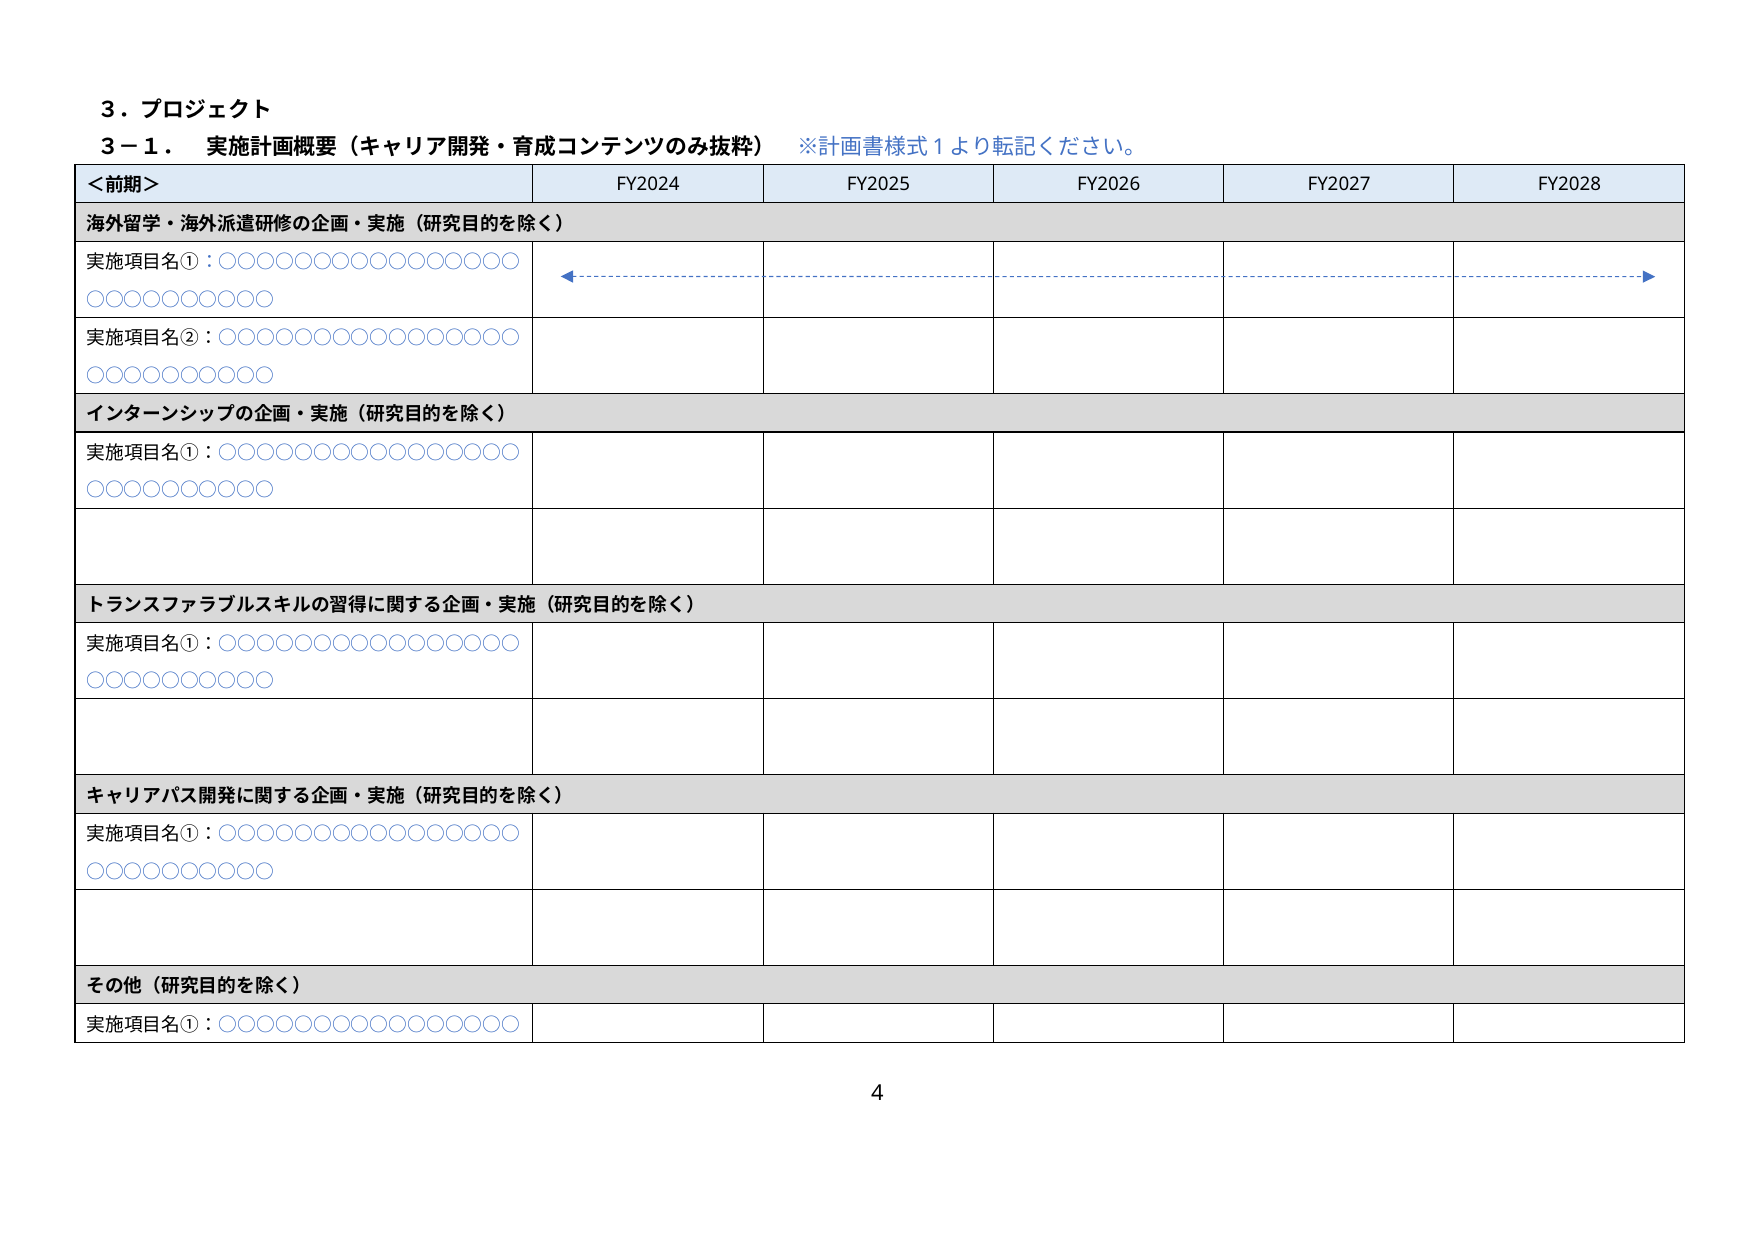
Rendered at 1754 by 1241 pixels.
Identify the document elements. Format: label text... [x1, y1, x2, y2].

table_cell 実施項目名②：○○○○○○○○○○○○○○○○○○○○○○○○○○ [76, 318, 532, 393]
table_cell [1224, 242, 1453, 317]
table_cell 海外留学・海外派遣研修の企画・実施（研究目的を除く） [76, 203, 1684, 241]
table_cell キャリアパス開発に関する企画・実施（研究目的を除く） [76, 775, 1684, 813]
table_cell [994, 890, 1223, 965]
table_cell 実施項目名①：○○○○○○○○○○○○○○○○○○○○○○○○○○ [76, 814, 532, 889]
table_cell [994, 433, 1223, 507]
text ３－１． 実施計画概要（キャリア開発・育成コンテンツのみ抜粋） ※計画書様式1より転記ください。 [97, 126, 1679, 164]
table_cell [1224, 318, 1453, 393]
table_cell [533, 623, 763, 698]
table_cell [994, 318, 1223, 393]
table_cell [1224, 1004, 1453, 1042]
table_cell [533, 1004, 763, 1042]
table_cell [1224, 890, 1453, 965]
table_cell [994, 509, 1223, 583]
table_cell [1454, 890, 1684, 965]
table_cell [764, 699, 993, 774]
table_cell [1454, 318, 1684, 393]
table_cell その他（研究目的を除く） [76, 966, 1684, 1003]
table_cell [994, 242, 1223, 317]
table_header FY2024 [533, 165, 763, 202]
table_cell [1454, 623, 1684, 698]
table_header FY2027 [1224, 165, 1453, 202]
table_cell インターンシップの企画・実施（研究目的を除く） [76, 394, 1684, 431]
table_header FY2025 [764, 165, 993, 202]
table_cell [764, 433, 993, 507]
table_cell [76, 1004, 532, 1042]
table_cell [76, 699, 532, 774]
table_cell [764, 890, 993, 965]
table_cell [764, 623, 993, 698]
table_cell [1454, 242, 1684, 317]
table_header ＜前期＞ [76, 165, 532, 202]
table_cell トランスファラブルスキルの習得に関する企画・実施（研究目的を除く） [76, 585, 1684, 622]
table_cell [1454, 1004, 1684, 1042]
table_cell [764, 318, 993, 393]
table_cell [533, 242, 763, 317]
table_cell [1454, 814, 1684, 889]
table_cell [994, 1004, 1223, 1042]
table_cell [533, 699, 763, 774]
table_cell [764, 1004, 993, 1042]
table_cell [1224, 814, 1453, 889]
table_cell [533, 433, 763, 507]
table_cell [76, 890, 532, 965]
table_cell [1224, 699, 1453, 774]
table_cell [994, 814, 1223, 889]
table_cell [76, 509, 532, 583]
table_cell [764, 814, 993, 889]
table_cell [764, 509, 993, 583]
table_cell [1224, 509, 1453, 583]
table_cell [1454, 699, 1684, 774]
table_cell [533, 509, 763, 583]
table_cell [1224, 433, 1453, 507]
table_cell [1454, 433, 1684, 507]
table_cell [1224, 623, 1453, 698]
table_header FY2028 [1454, 165, 1684, 202]
table_cell [533, 814, 763, 889]
text ３．プロジェクト [97, 89, 1679, 126]
table_cell 実施項目名①：○○○○○○○○○○○○○○○○○○○○○○○○○○ [76, 433, 532, 507]
table_cell [764, 242, 993, 317]
table_cell [1454, 509, 1684, 583]
table_cell [533, 890, 763, 965]
table_cell [533, 318, 763, 393]
table_cell 実施項目名①：○○○○○○○○○○○○○○○○○○○○○○○○○○ [76, 623, 532, 698]
table_cell [994, 699, 1223, 774]
table_cell [994, 623, 1223, 698]
table_cell 実施項目名①：○○○○○○○○○○○○○○○○○○○○○○○○○○ [76, 242, 532, 317]
table_header FY2026 [994, 165, 1223, 202]
